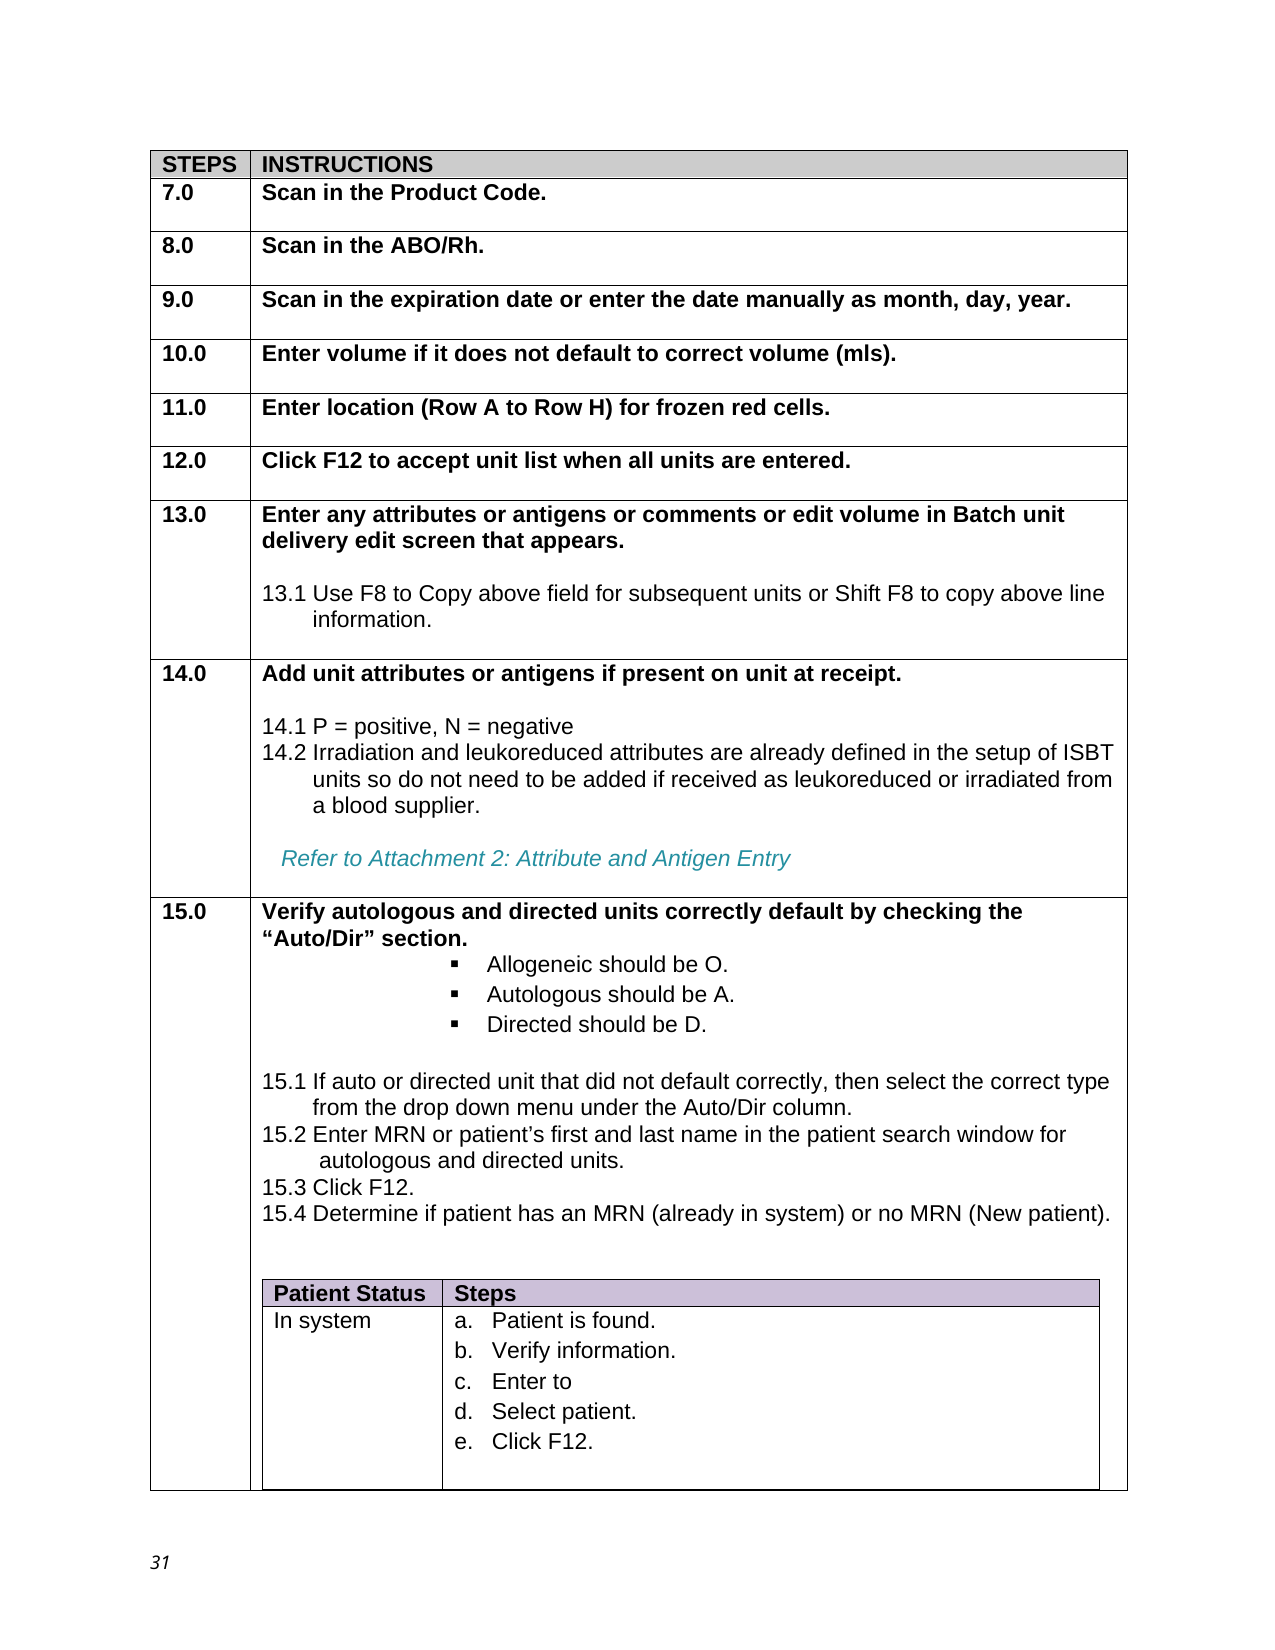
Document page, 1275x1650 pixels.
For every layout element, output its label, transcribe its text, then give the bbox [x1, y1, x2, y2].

table_cell 14.0 [151, 660, 250, 897]
table_cell 10.0 [151, 340, 250, 392]
table_cell Add unit attributes or antigens if present on unit at receipt. 14.1 P = positive, N = negative 14.2 Irradiation and leukoreduced attributes are already defined in the setup of ISBT units so do not need to be added if received as leukoreduced or irradiated from a blood supplier. Refer to Attachment 2: Attribute and Antigen Entry [251, 660, 1127, 897]
table_cell 8.0 [151, 232, 250, 285]
table_cell Scan in the expiration date or enter the date manually as month, day, year. [251, 286, 1127, 339]
table_cell 13.0 [151, 501, 250, 659]
table_cell Scan in the Product Code. [251, 179, 1127, 231]
table_cell Click F12 to accept unit list when all units are entered. [251, 447, 1127, 500]
table_header INSTRUCTIONS [251, 151, 1127, 177]
table_cell Enter any attributes or antigens or comments or edit volume in Batch unit delivery edit screen that appears. 13.1 Use F8 to Copy above field for subsequent units or Shift F8 to copy above line information. [251, 501, 1127, 659]
table_cell 9.0 [151, 286, 250, 339]
table_cell 7.0 [151, 179, 250, 231]
table_cell 11.0 [151, 394, 250, 446]
table_cell Enter location (Row A to Row H) for frozen red cells. [251, 394, 1127, 446]
table_cell Scan in the ABO/Rh. [251, 232, 1127, 285]
table_cell 15.0 [151, 898, 250, 1489]
table_cell 12.0 [151, 447, 250, 500]
table_cell Enter volume if it does not default to correct volume (mls). [251, 340, 1127, 392]
table_header STEPS [151, 151, 250, 177]
